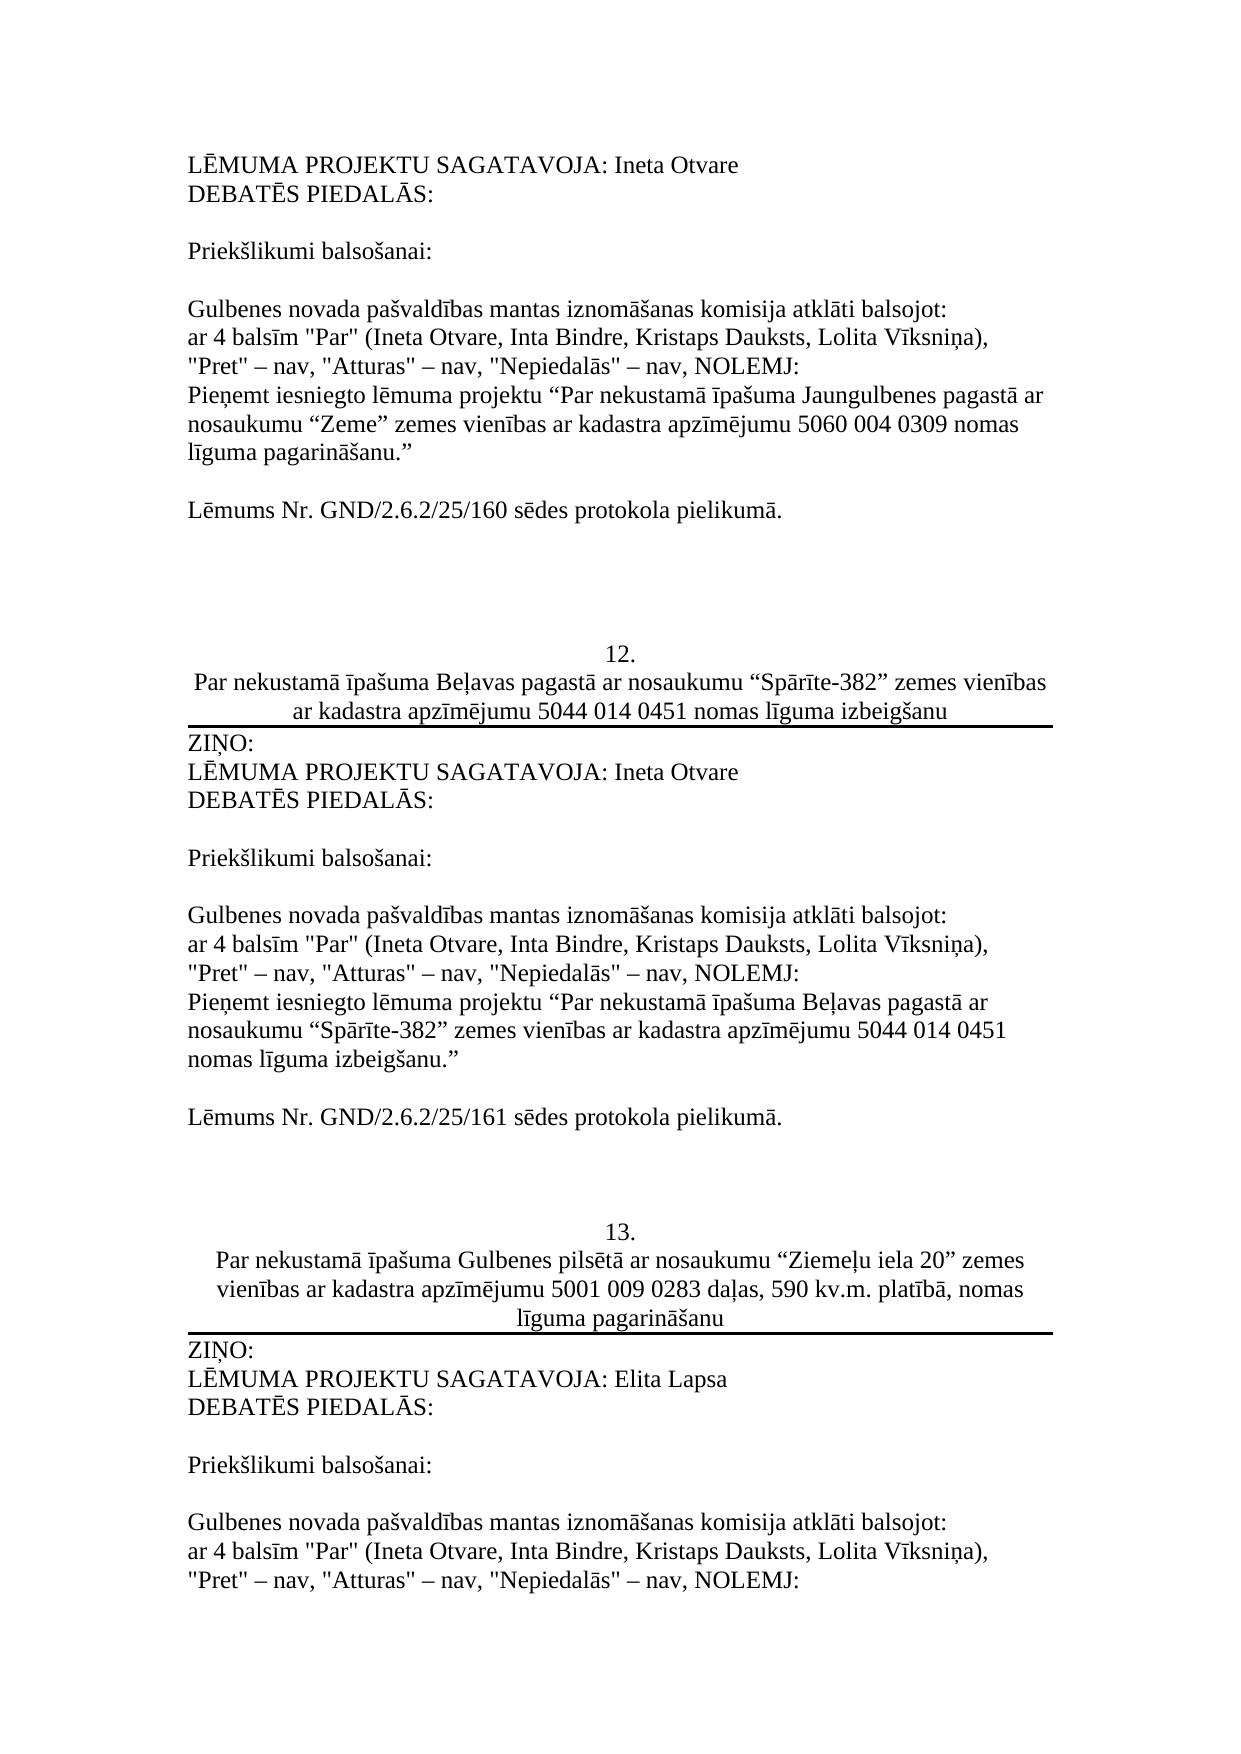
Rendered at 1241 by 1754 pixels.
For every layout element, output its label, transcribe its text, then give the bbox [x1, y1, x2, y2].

text Gulbenes novada pašvaldības mantas iznomāšanas komisija atklāti balsojot: [187, 901, 1053, 929]
text LĒMUMA PROJEKTU SAGATAVOJA: Elita Lapsa [187, 1364, 1053, 1392]
text Gulbenes novada pašvaldības mantas iznomāšanas komisija atklāti balsojot: [187, 1507, 1053, 1536]
text Priekšlikumi balsošanai: [187, 843, 1053, 872]
text Gulbenes novada pašvaldības mantas iznomāšanas komisija atklāti balsojot: [187, 294, 1053, 322]
text DEBATĒS PIEDALĀS: [187, 1392, 1053, 1421]
text LĒMUMA PROJEKTU SAGATAVOJA: Ineta Otvare [187, 757, 1053, 786]
text Par nekustamā īpašuma Gulbenes pilsētā ar nosaukumu “Ziemeļu iela 20” zemes vienības ar kadastra apzīmējumu 5001 009 0283 daļas, 590 kv.m. platībā, nomas līguma pagarināšanu [187, 1246, 1053, 1335]
text 12. [187, 639, 1053, 667]
text Priekšlikumi balsošanai: [187, 1450, 1053, 1479]
text Pieņemt iesniegto lēmuma projektu “Par nekustamā īpašuma Beļavas pagastā ar nosaukumu “Spārīte-382” zemes vienības ar kadastra apzīmējumu 5044 014 0451 nomas līguma izbeigšanu.” [187, 987, 1053, 1073]
text ar 4 balsīm "Par" (Ineta Otvare, Inta Bindre, Kristaps Dauksts, Lolita Vīksniņa), "Pret" – nav, "Atturas" – nav, "Nepiedalās" – nav, NOLEMJ: [187, 929, 1053, 987]
text ZIŅO: [187, 728, 1053, 757]
text LĒMUMA PROJEKTU SAGATAVOJA: Ineta Otvare [187, 150, 1053, 179]
text 13. [187, 1217, 1053, 1246]
text Par nekustamā īpašuma Beļavas pagastā ar nosaukumu “Spārīte-382” zemes vienības ar kadastra apzīmējumu 5044 014 0451 nomas līguma izbeigšanu [187, 667, 1053, 728]
text Pieņemt iesniegto lēmuma projektu “Par nekustamā īpašuma Jaungulbenes pagastā ar nosaukumu “Zeme” zemes vienības ar kadastra apzīmējumu 5060 004 0309 nomas līguma pagarināšanu.” [187, 380, 1053, 466]
text ZIŅO: [187, 1335, 1053, 1364]
text Lēmums Nr. GND/2.6.2/25/160 sēdes protokola pielikumā. [187, 495, 1053, 524]
text ar 4 balsīm "Par" (Ineta Otvare, Inta Bindre, Kristaps Dauksts, Lolita Vīksniņa), "Pret" – nav, "Atturas" – nav, "Nepiedalās" – nav, NOLEMJ: [187, 322, 1053, 380]
text DEBATĒS PIEDALĀS: [187, 179, 1053, 207]
text Priekšlikumi balsošanai: [187, 236, 1053, 265]
text DEBATĒS PIEDALĀS: [187, 786, 1053, 814]
text Lēmums Nr. GND/2.6.2/25/161 sēdes protokola pielikumā. [187, 1102, 1053, 1131]
text ar 4 balsīm "Par" (Ineta Otvare, Inta Bindre, Kristaps Dauksts, Lolita Vīksniņa), "Pret" – nav, "Atturas" – nav, "Nepiedalās" – nav, NOLEMJ: [187, 1536, 1053, 1594]
